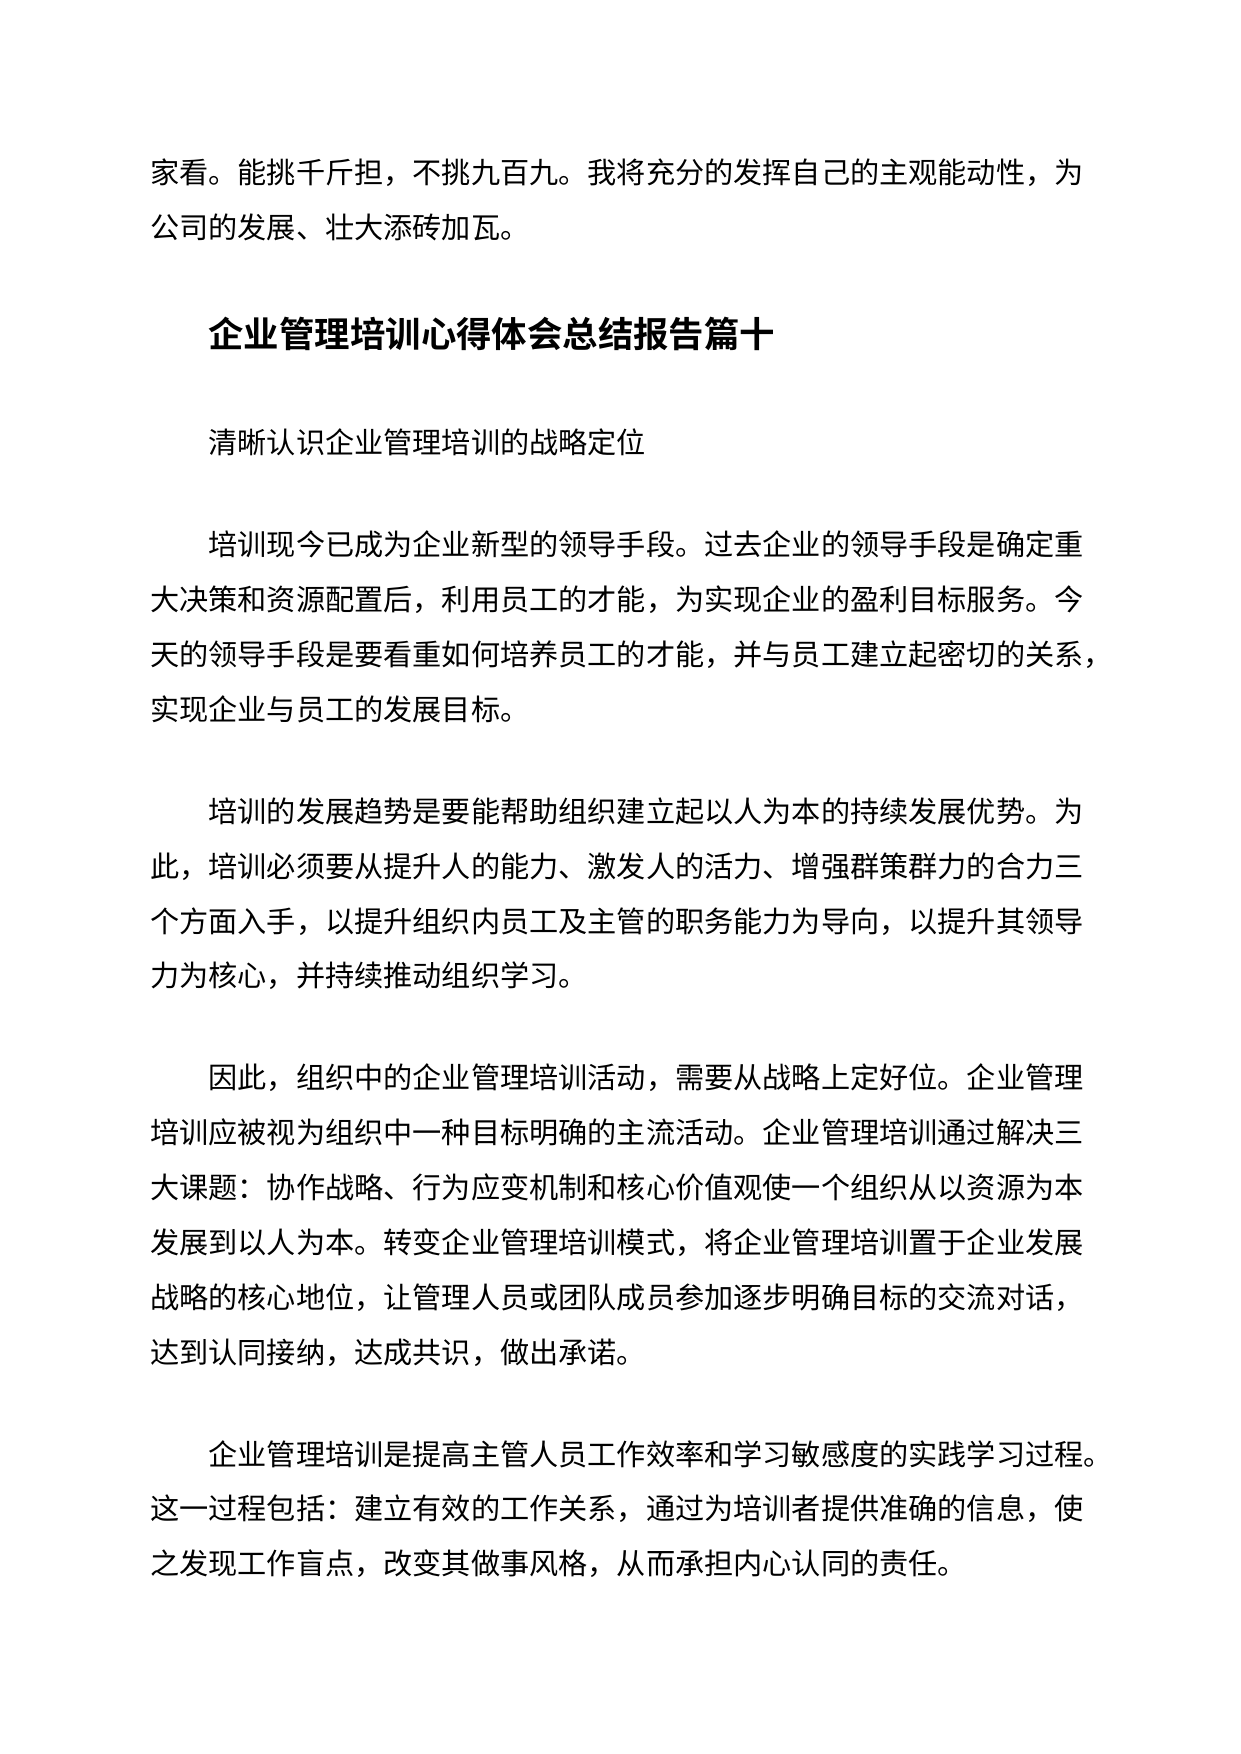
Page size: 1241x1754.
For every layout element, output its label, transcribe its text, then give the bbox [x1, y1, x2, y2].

text 清晰认识企业管理培训的战略定位 [150, 420, 1090, 462]
text 培训现今已成为企业新型的领导手段。过去企业的领导手段是确定重大决策和资源配置后，利用员工的才能，为实现企业的盈利目标服务。今天的领导手段是要看重如何培养员工的才能，并与员工建立起密切的关系，实现企业与员工的发展目标。 [150, 522, 1090, 729]
text 培训的发展趋势是要能帮助组织建立起以人为本的持续发展优势。为此，培训必须要从提升人的能力、激发人的活力、增强群策群力的合力三个方面入手，以提升组织内员工及主管的职务能力为导向，以提升其领导力为核心，并持续推动组织学习。 [150, 788, 1090, 995]
text 因此，组织中的企业管理培训活动，需要从战略上定好位。企业管理培训应被视为组织中一种目标明确的主流活动。企业管理培训通过解决三大课题：协作战略、行为应变机制和核心价值观使一个组织从以资源为本发展到以人为本。转变企业管理培训模式，将企业管理培训置于企业发展战略的核心地位，让管理人员或团队成员参加逐步明确目标的交流对话，达到认同接纳，达成共识，做出承诺。 [150, 1055, 1090, 1372]
text 企业管理培训是提高主管人员工作效率和学习敏感度的实践学习过程。这一过程包括：建立有效的工作关系，通过为培训者提供准确的信息，使之发现工作盲点，改变其做事风格，从而承担内心认同的责任。 [150, 1431, 1090, 1583]
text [150, 150, 1090, 247]
text 企业管理培训心得体会总结报告篇十 [150, 307, 1090, 358]
